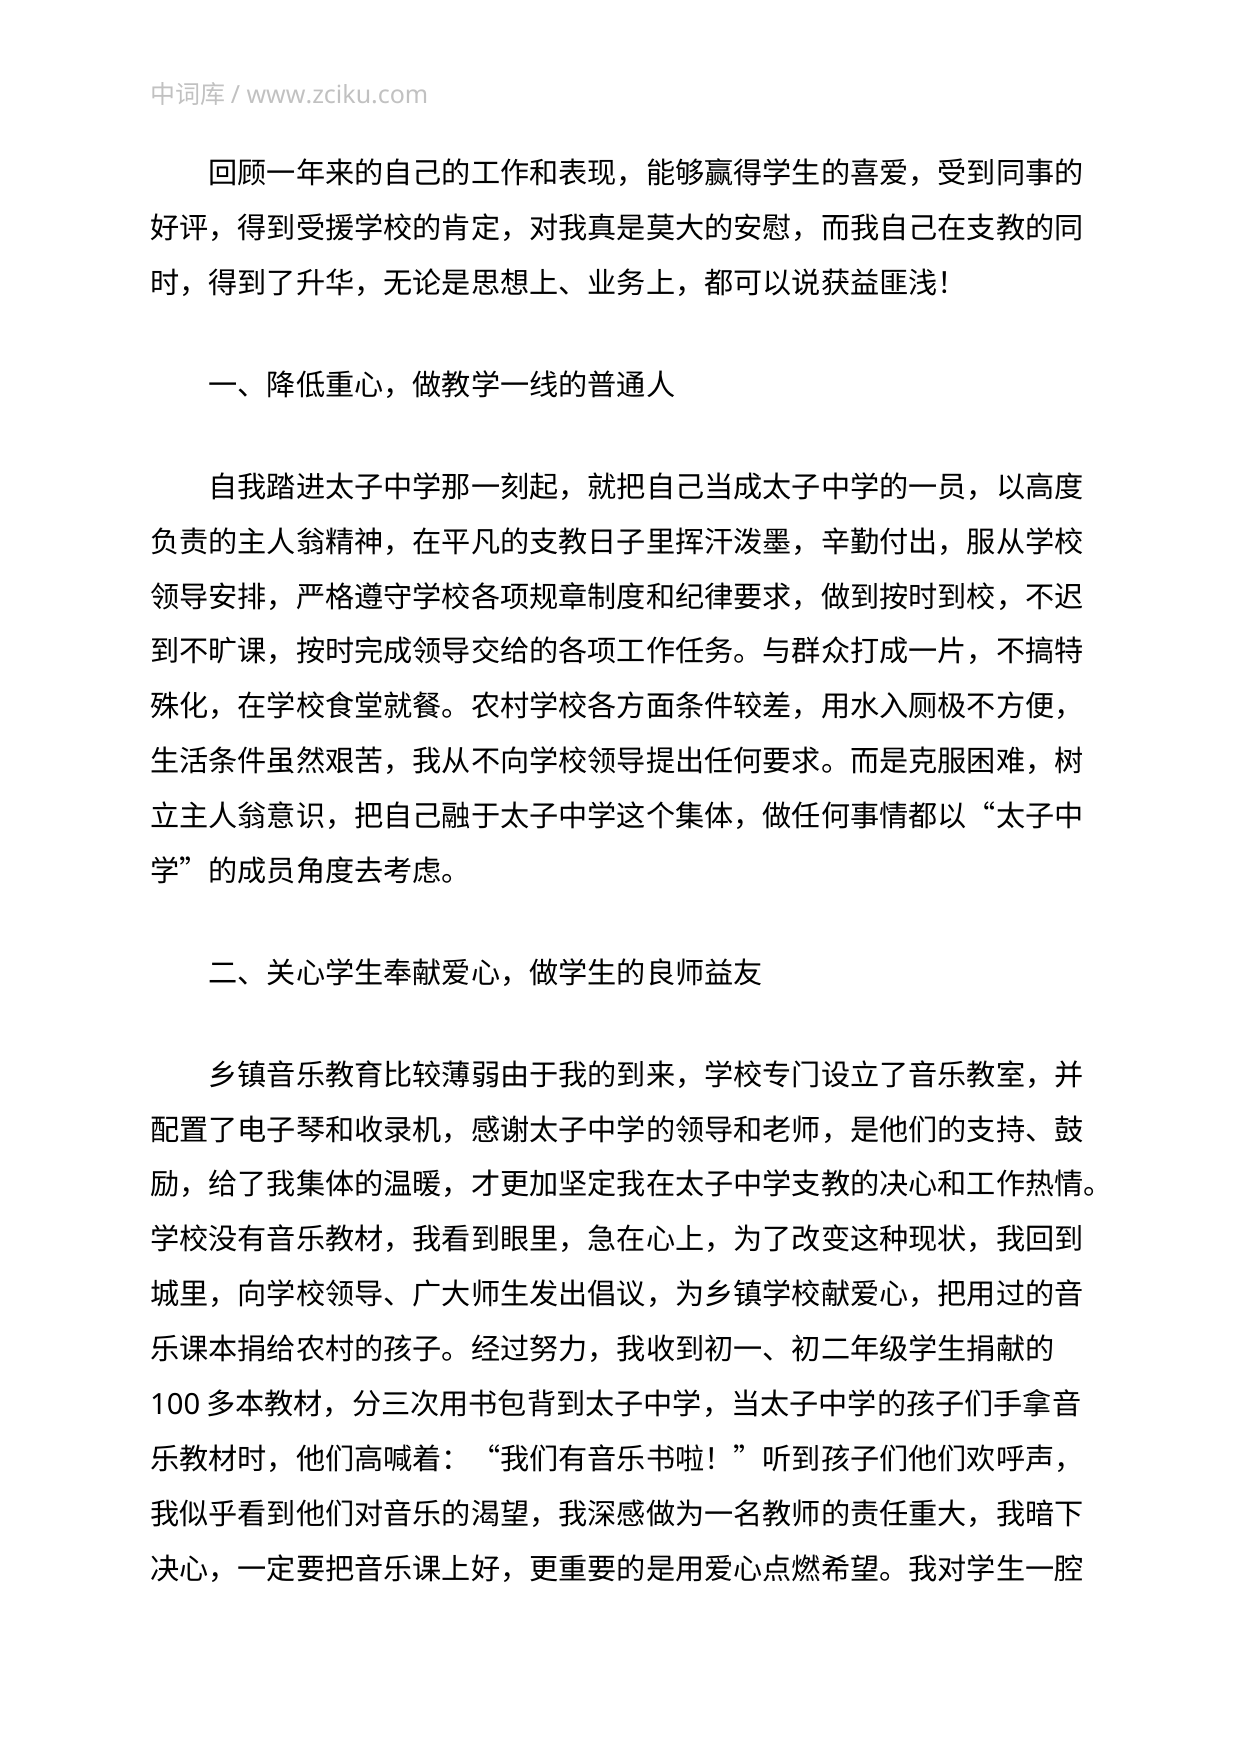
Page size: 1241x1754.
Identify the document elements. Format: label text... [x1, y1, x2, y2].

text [150, 1051, 1090, 1588]
text 二、关心学生奉献爱心，做学生的良师益友 [150, 949, 1090, 992]
text 自我踏进太子中学那一刻起，就把自己当成太子中学的一员，以高度负责的主人翁精神，在平凡的支教日子里挥汗泼墨，辛勤付出，服从学校领导安排，严格遵守学校各项规章制度和纪律要求，做到按时到校，不迟到不旷课，按时完成领导交给的各项工作任务。与群众打成一片，不搞特殊化，在学校食堂就餐。农村学校各方面条件较差，用水入厕极不方便，生活条件虽然艰苦，我从不向学校领导提出任何要求。而是克服困难，树立主人翁意识，把自己融于太子中学这个集体，做任何事情都以“太子中学”的成员角度去考虑。 [150, 463, 1090, 890]
text 一、降低重心，做教学一线的普通人 [150, 362, 1090, 404]
text 回顾一年来的自己的工作和表现，能够赢得学生的喜爱，受到同事的好评，得到受援学校的肯定，对我真是莫大的安慰，而我自己在支教的同时，得到了升华，无论是思想上、业务上，都可以说获益匪浅！ [150, 150, 1090, 302]
